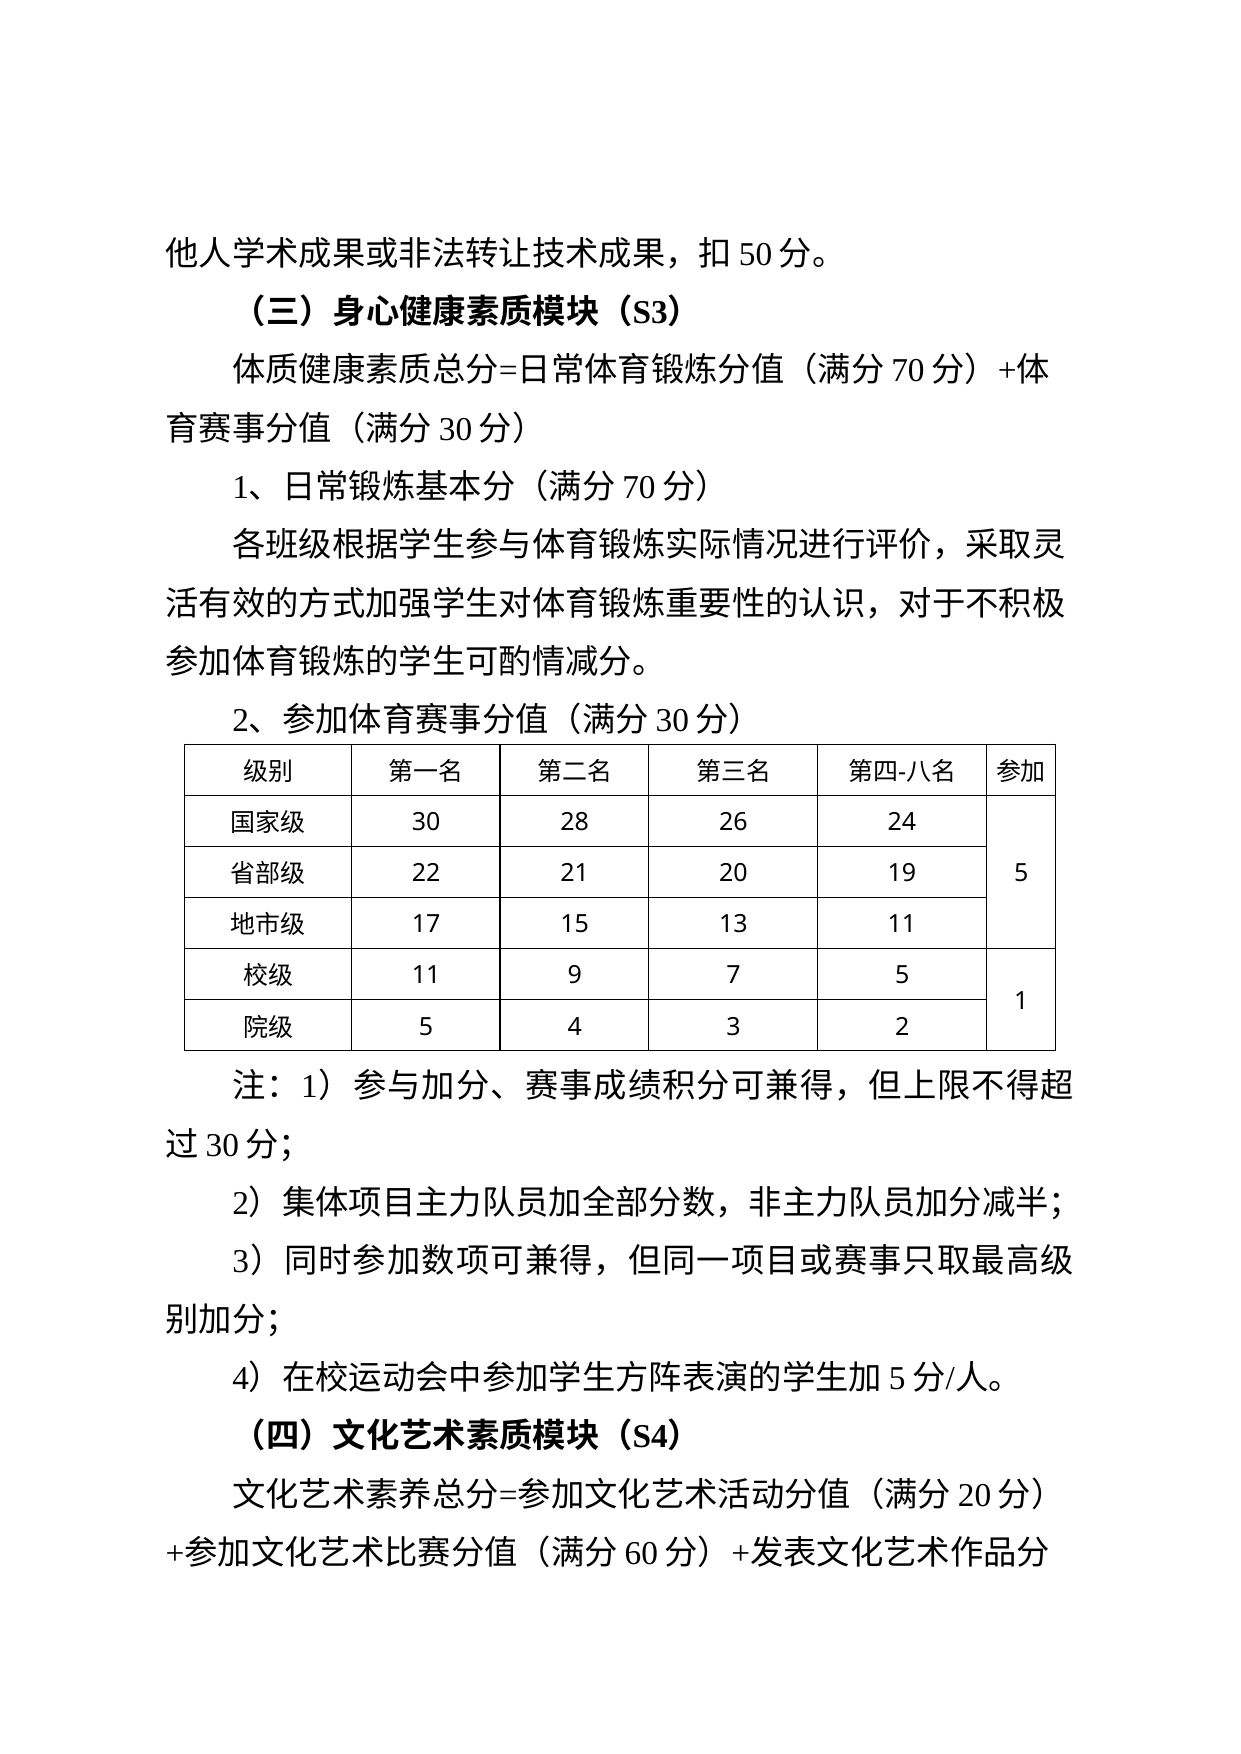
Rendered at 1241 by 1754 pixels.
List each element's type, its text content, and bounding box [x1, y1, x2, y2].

table_cell 1 [987, 949, 1055, 1050]
table_header 第一名 [352, 745, 499, 795]
table_header 第三名 [649, 745, 817, 795]
table_cell 7 [649, 949, 817, 999]
text 3）同时参加数项可兼得，但同一项目或赛事只取最高级别加分； [165, 1226, 1075, 1343]
text 注：1）参与加分、赛事成绩积分可兼得，但上限不得超过30分； [165, 1051, 1075, 1168]
table_cell 26 [649, 796, 817, 846]
text 2）集体项目主力队员加全部分数，非主力队员加分减半； [165, 1168, 1075, 1226]
table_cell 院级 [185, 1000, 351, 1050]
table_cell 28 [501, 796, 648, 846]
table_cell 20 [649, 847, 817, 897]
text 1、日常锻炼基本分（满分70分） [165, 452, 1075, 510]
table_cell 4 [501, 1000, 648, 1050]
table_cell 5 [987, 796, 1055, 948]
table_cell 13 [649, 898, 817, 948]
text 体质健康素质总分=日常体育锻炼分值（满分70分）+体育赛事分值（满分30分） [165, 335, 1075, 452]
table_cell 国家级 [185, 796, 351, 846]
table_cell 地市级 [185, 898, 351, 948]
table_header 第二名 [501, 745, 648, 795]
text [165, 1459, 1075, 1576]
table_cell 11 [352, 949, 499, 999]
table_cell 17 [352, 898, 499, 948]
table_header 参加 [987, 745, 1055, 795]
table_cell 省部级 [185, 847, 351, 897]
table_cell 15 [501, 898, 648, 948]
table_cell 30 [352, 796, 499, 846]
text 4）在校运动会中参加学生方阵表演的学生加5分/人。 [165, 1343, 1075, 1401]
text 各班级根据学生参与体育锻炼实际情况进行评价，采取灵活有效的方式加强学生对体育锻炼重要性的认识，对于不积极参加体育锻炼的学生可酌情减分。 [165, 510, 1075, 685]
table_cell 校级 [185, 949, 351, 999]
table_cell 5 [818, 949, 986, 999]
table_header 级别 [185, 745, 351, 795]
table_cell 24 [818, 796, 986, 846]
table_cell 19 [818, 847, 986, 897]
table_cell 9 [501, 949, 648, 999]
text 2、参加体育赛事分值（满分30分） [165, 685, 1075, 743]
table_cell 5 [352, 1000, 499, 1050]
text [165, 218, 1075, 277]
table_header 第四-八名 [818, 745, 986, 795]
table_cell 2 [818, 1000, 986, 1050]
table_cell 22 [352, 847, 499, 897]
subtitle （三）身心健康素质模块（S3） [165, 277, 1075, 335]
table_cell 11 [818, 898, 986, 948]
table_cell 21 [501, 847, 648, 897]
table_cell 3 [649, 1000, 817, 1050]
subtitle （四）文化艺术素质模块（S4） [165, 1401, 1075, 1459]
